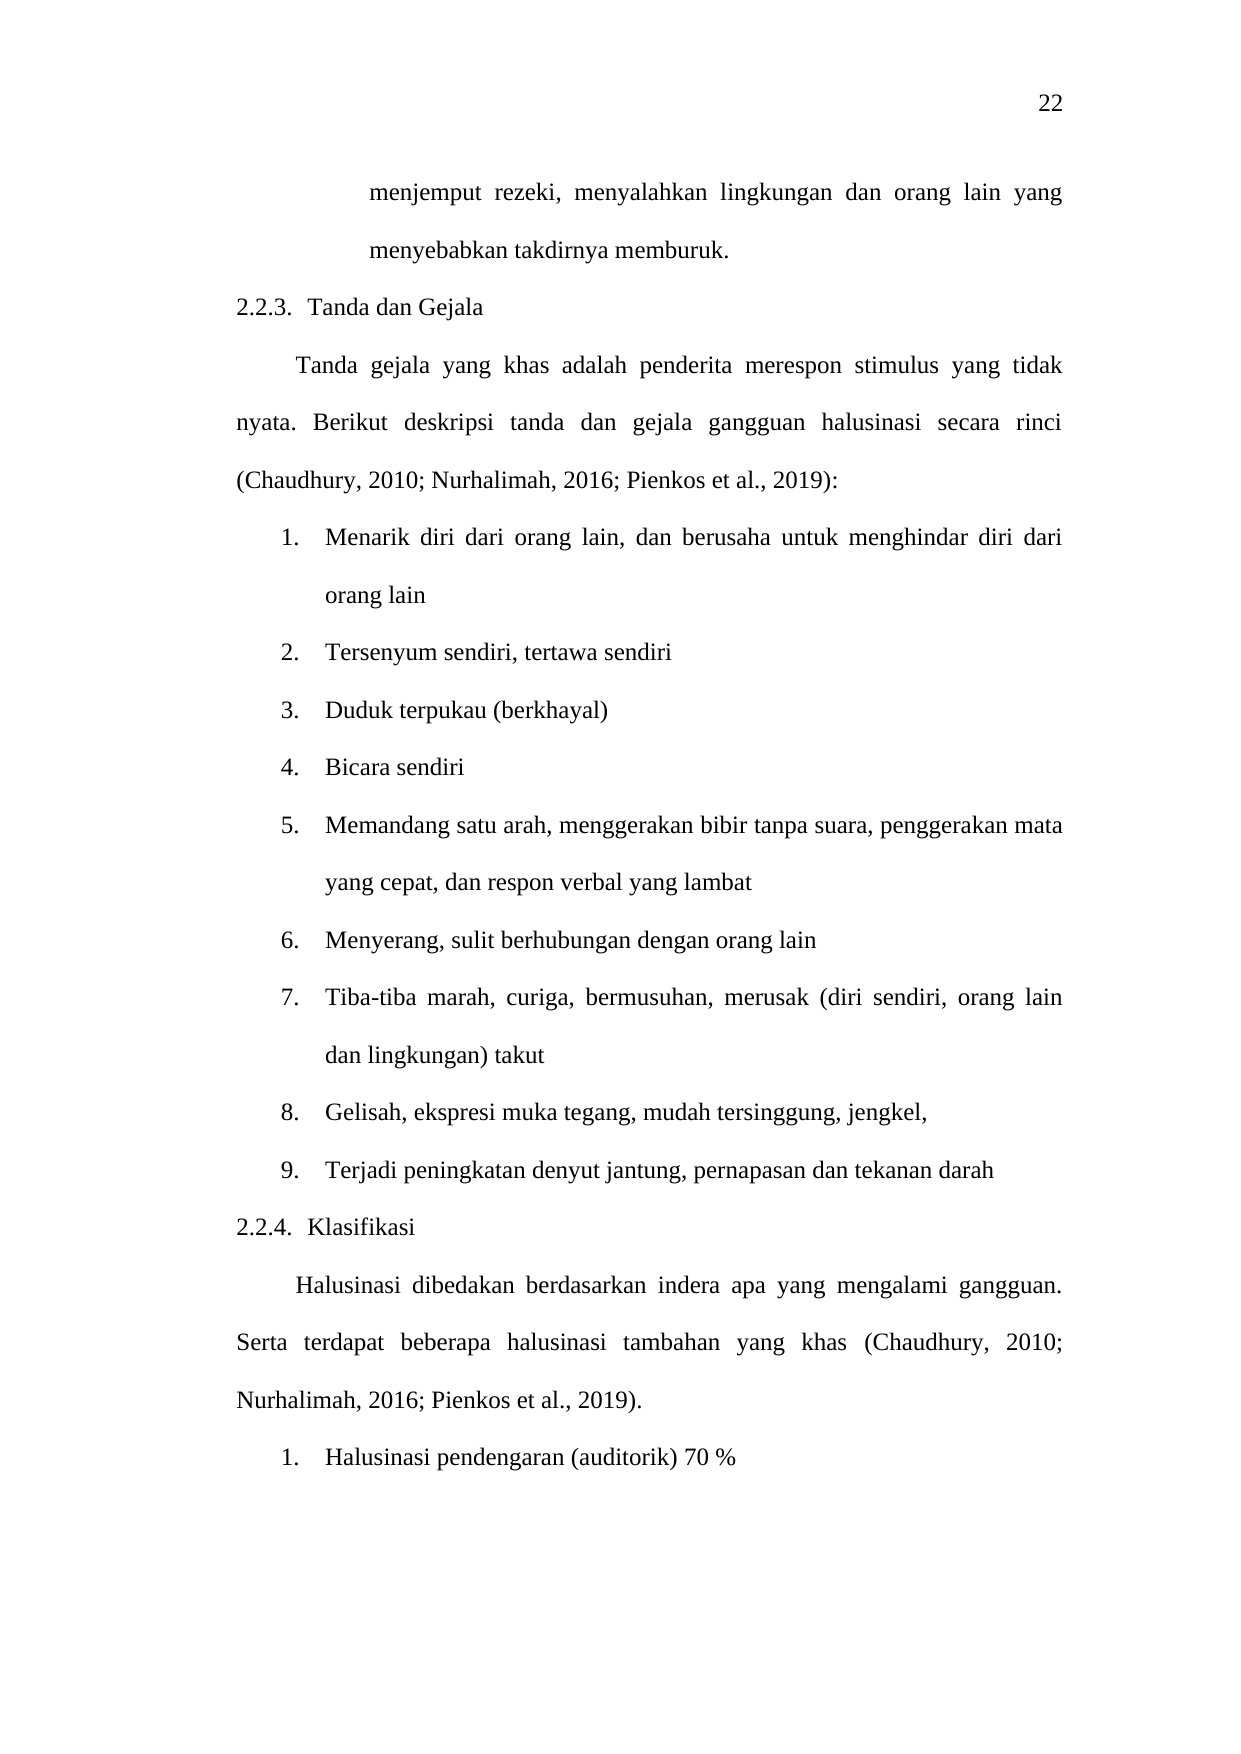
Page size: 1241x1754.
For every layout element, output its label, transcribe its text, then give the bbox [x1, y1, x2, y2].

list Menyerang, sulit berhubungan dengan orang lain [281, 925, 1063, 953]
text Halusinasi dibedakan berdasarkan indera apa yang mengalami gangguan. Serta terdapat beberapa halusinasi tambahan yang khas (Chaudhury, 2010; Nurhalimah, 2016; Pienkos et al., 2019). [236, 1270, 1063, 1413]
list Tiba-tiba marah, curiga, bermusuhan, merusak (diri sendiri, orang lain dan lingkungan) takut [281, 982, 1063, 1068]
text Tanda gejala yang khas adalah penderita merespon stimulus yang tidak nyata. Berikut deskripsi tanda dan gejala gangguan halusinasi secara rinci (Chaudhury, 2010; Nurhalimah, 2016; Pienkos et al., 2019): [236, 350, 1063, 493]
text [369, 177, 1063, 263]
list Menarik diri dari orang lain, dan berusaha untuk menghindar diri dari orang lain [281, 522, 1063, 608]
text Tanda dan Gejala [236, 292, 1063, 321]
list Tersenyum sendiri, tertawa sendiri [281, 637, 1063, 666]
list Gelisah, ekspresi muka tegang, mudah tersinggung, jengkel, [281, 1097, 1063, 1126]
list Halusinasi pendengaran (auditorik) 70 % [281, 1442, 1063, 1471]
list Memandang satu arah, menggerakan bibir tanpa suara, penggerakan mata yang cepat, dan respon verbal yang lambat [281, 810, 1063, 896]
list Terjadi peningkatan denyut jantung, pernapasan dan tekanan darah [281, 1155, 1063, 1183]
list Bicara sendiri [281, 752, 1063, 781]
text Klasifikasi [236, 1212, 1063, 1241]
list Duduk terpukau (berkhayal) [281, 695, 1063, 723]
